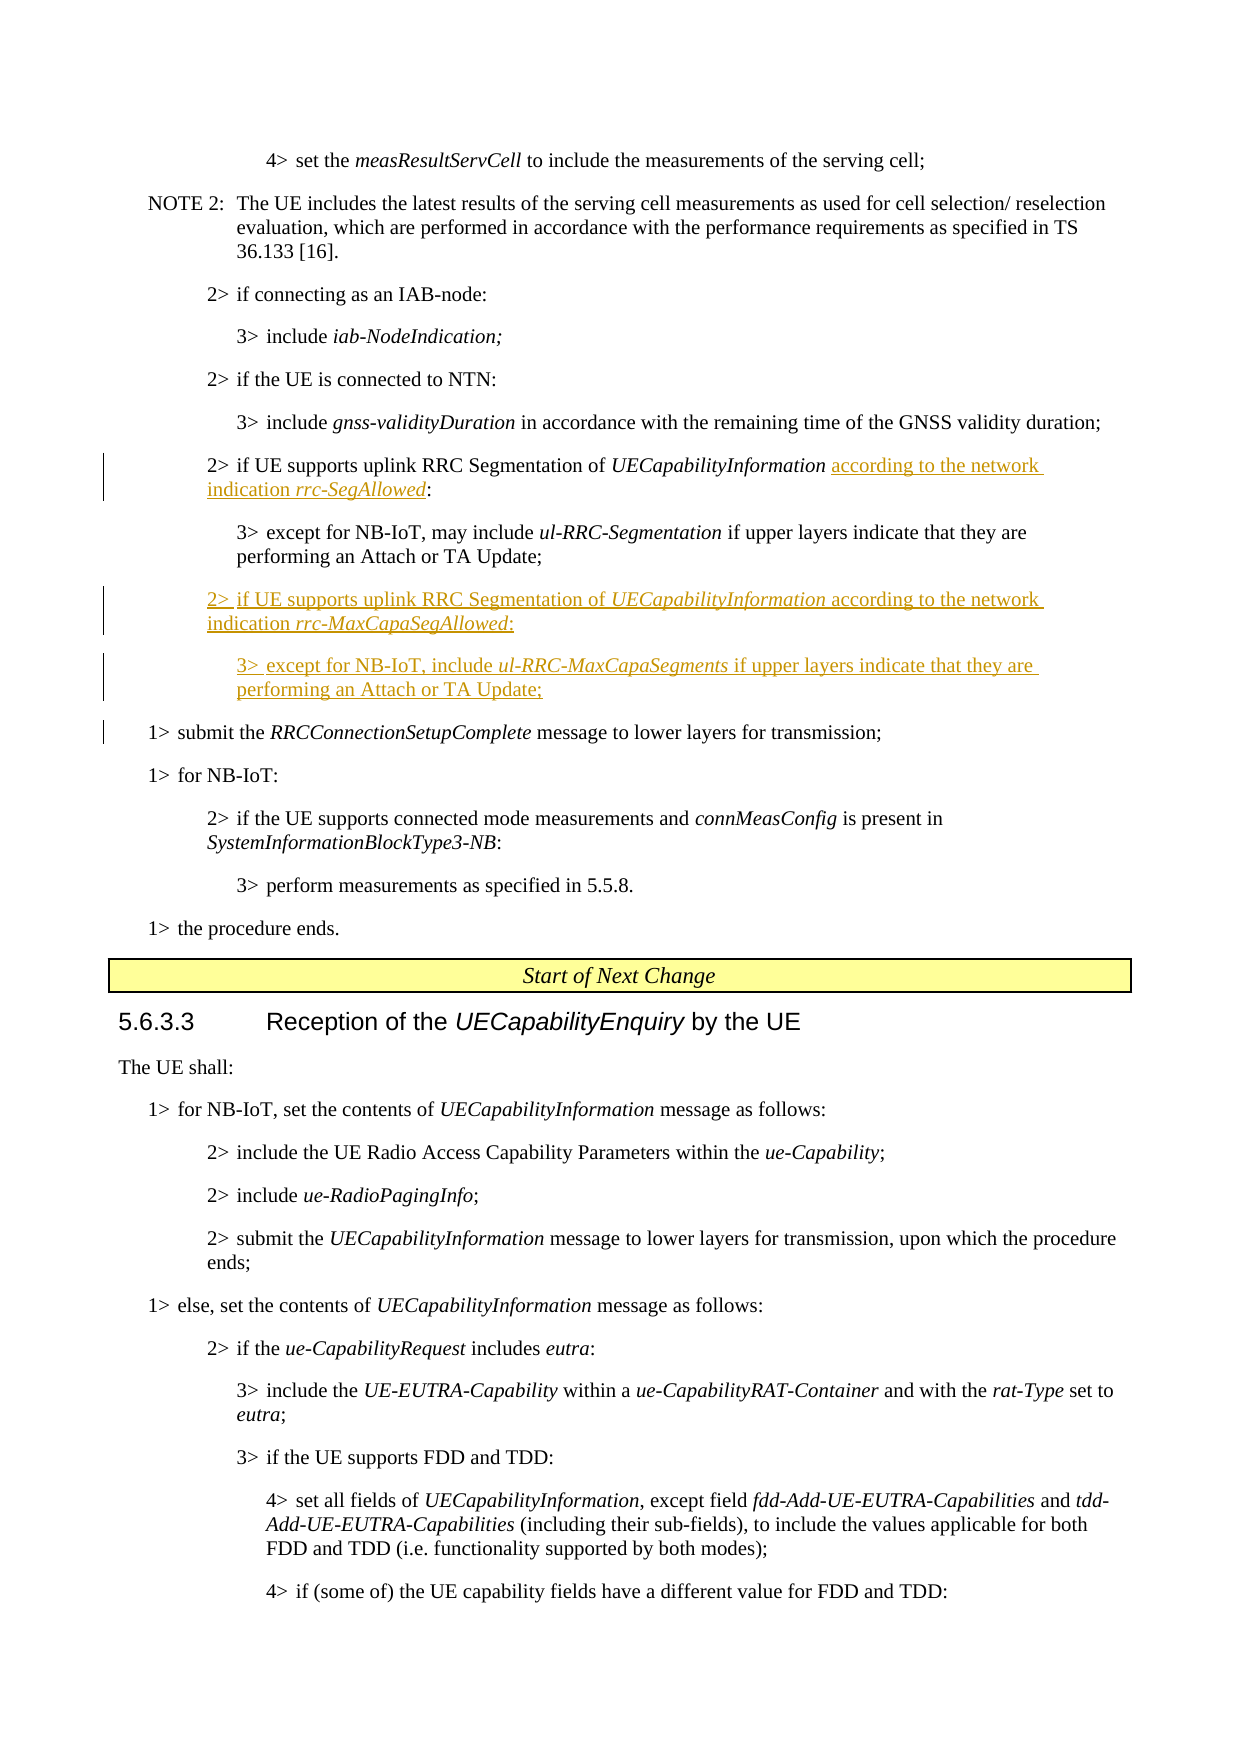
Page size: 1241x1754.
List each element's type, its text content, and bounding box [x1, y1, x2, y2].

text 2> if the ue-CapabilityRequest includes eutra: [207, 1336, 1122, 1359]
text 3> include the UE-EUTRA-Capability within a ue-CapabilityRAT-Container and with the rat-Type set to eutra; [236, 1378, 1122, 1426]
text 1> for NB-IoT: [148, 763, 1122, 787]
text 2> if the UE supports connected mode measurements and connMeasConfig is present in SystemInformationBlockType3-NB: [207, 806, 1122, 854]
text 3> if the UE supports FDD and TDD: [236, 1445, 1122, 1469]
text 2> if UE supports uplink RRC Segmentation of UECapabilityInformation : [207, 453, 1122, 501]
text Start of Next Change [110, 960, 1130, 991]
text 4> if (some of) the UE capability fields have a different value for FDD and TDD: [266, 1579, 1122, 1603]
text 1> for NB-IoT, set the contents of UECapabilityInformation message as follows: [148, 1097, 1122, 1121]
text 2> include the UE Radio Access Capability Parameters within the ue-Capability; [207, 1140, 1122, 1164]
text 4> set the measResultServCell to include the measurements of the serving cell; [266, 148, 1122, 172]
text 3> perform measurements as specified in 5.5.8. [236, 873, 1122, 897]
text 1> the procedure ends. [148, 916, 1122, 939]
text NOTE 2: The UE includes the latest results of the serving cell measurements as used for cell selection/ reselection evaluation, which are performed in accordance with the performance requirements as specified in TS 36.133 [16]. [148, 191, 1122, 263]
text The UE shall: [118, 1054, 1122, 1079]
text 3> include gnss-validityDuration in accordance with the remaining time of the GNSS validity duration; [236, 410, 1122, 434]
text 4> set all fields of UECapabilityInformation, except field fdd-Add-UE-EUTRA-Capabilities and tdd-Add-UE-EUTRA-Capabilities (including their sub-fields), to include the values applicable for both FDD and TDD (i.e. functionality supported by both modes); [266, 1488, 1122, 1560]
text 3> include iab-NodeIndication; [236, 324, 1122, 348]
text 2> include ue-RadioPagingInfo; [207, 1183, 1122, 1207]
text 2> if the UE is connected to NTN: [207, 367, 1122, 391]
text 1> submit the RRCConnectionSetupComplete message to lower layers for transmission; [148, 720, 1122, 744]
text 1> else, set the contents of UECapabilityInformation message as follows: [148, 1293, 1122, 1317]
text 2> submit the UECapabilityInformation message to lower layers for transmission, upon which the procedure ends; [207, 1226, 1122, 1274]
subtitle 5.6.3.3 Reception of the UECapabilityEnquiry by the UE [118, 1007, 1122, 1036]
text 2> if connecting as an IAB-node: [207, 281, 1122, 306]
text 3> except for NB-IoT, may include ul-RRC-Segmentation if upper layers indicate that they are performing an Attach or TA Update; [236, 519, 1122, 568]
